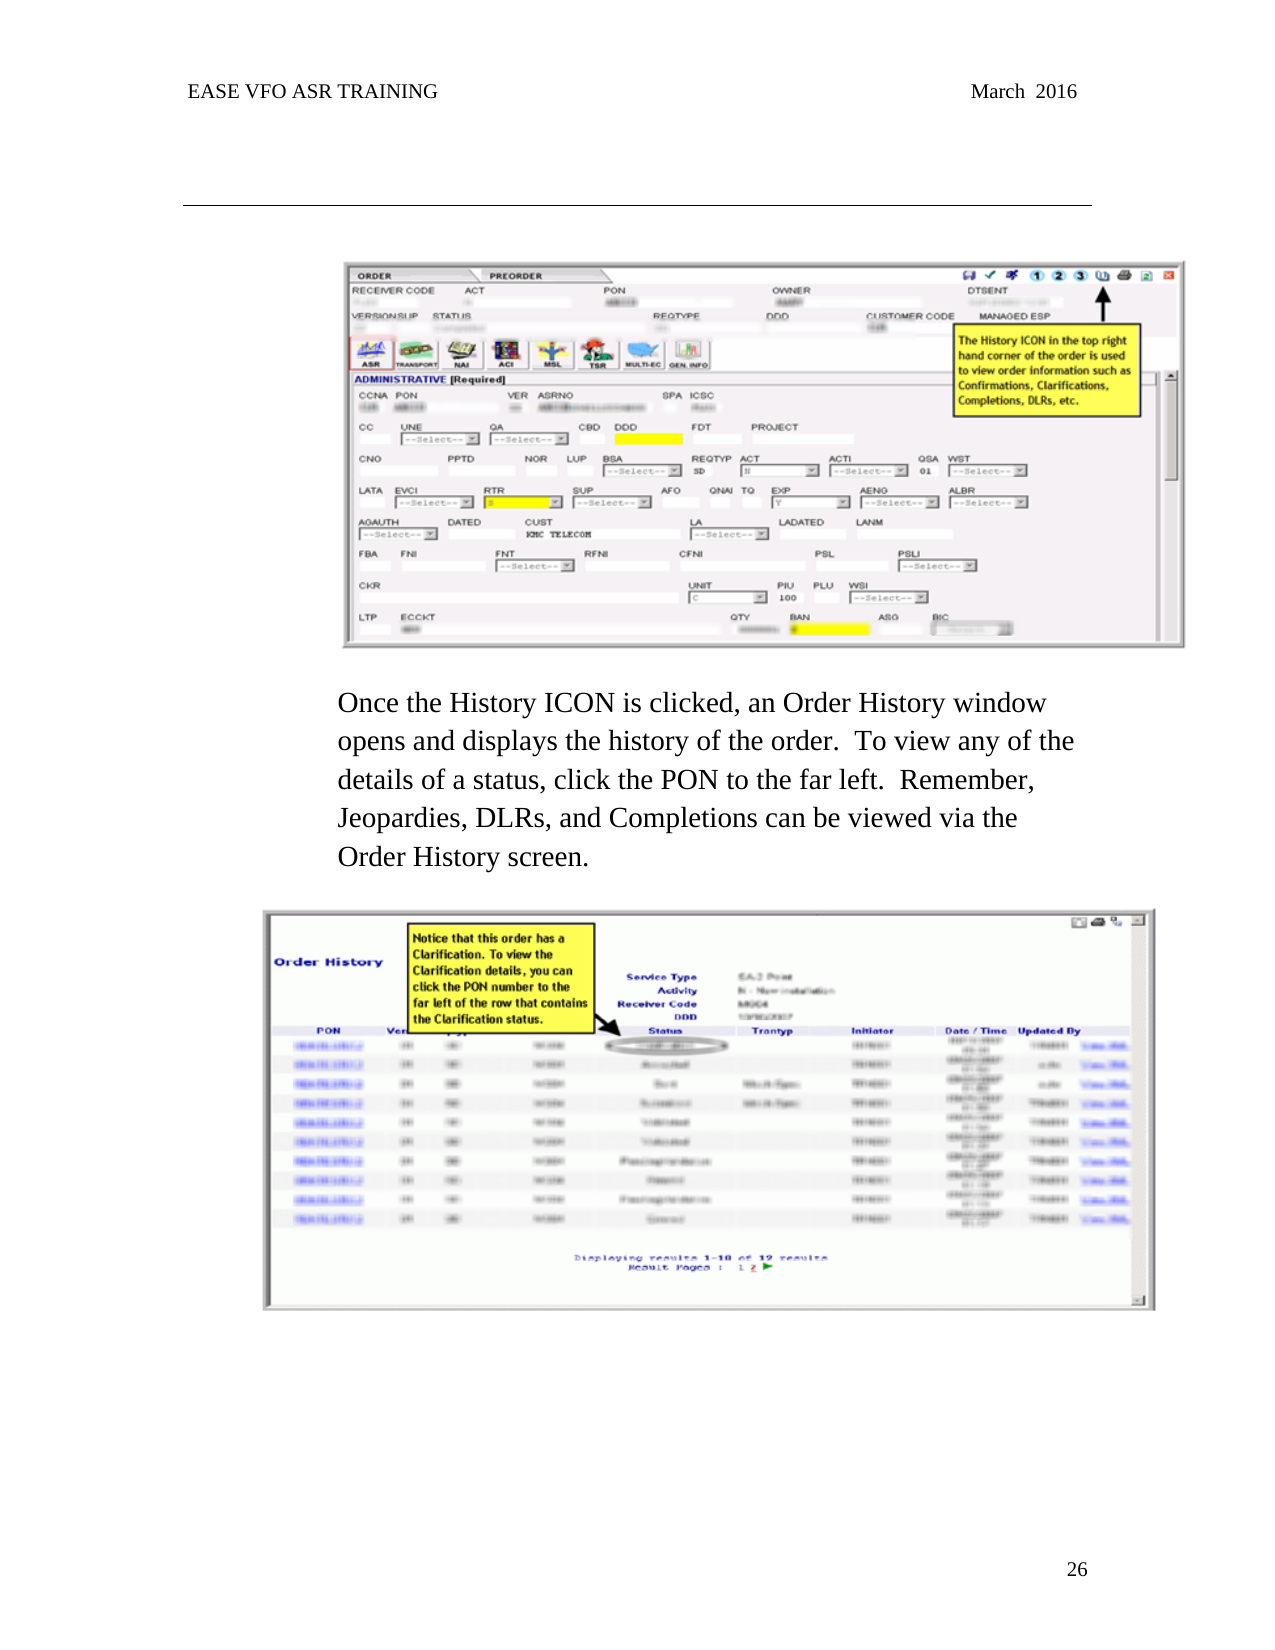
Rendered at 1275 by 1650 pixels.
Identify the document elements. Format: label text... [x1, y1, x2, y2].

picture [262, 906, 1163, 1317]
text Once the History ICON is clicked, an Order History window opens and displays the history of the order. To view any of the details of a status, click the PON to the far left. Remember, Jeopardies, DLRs, and Completions can be viewed via the Order History screen. [337, 685, 1087, 873]
picture [337, 254, 1190, 653]
